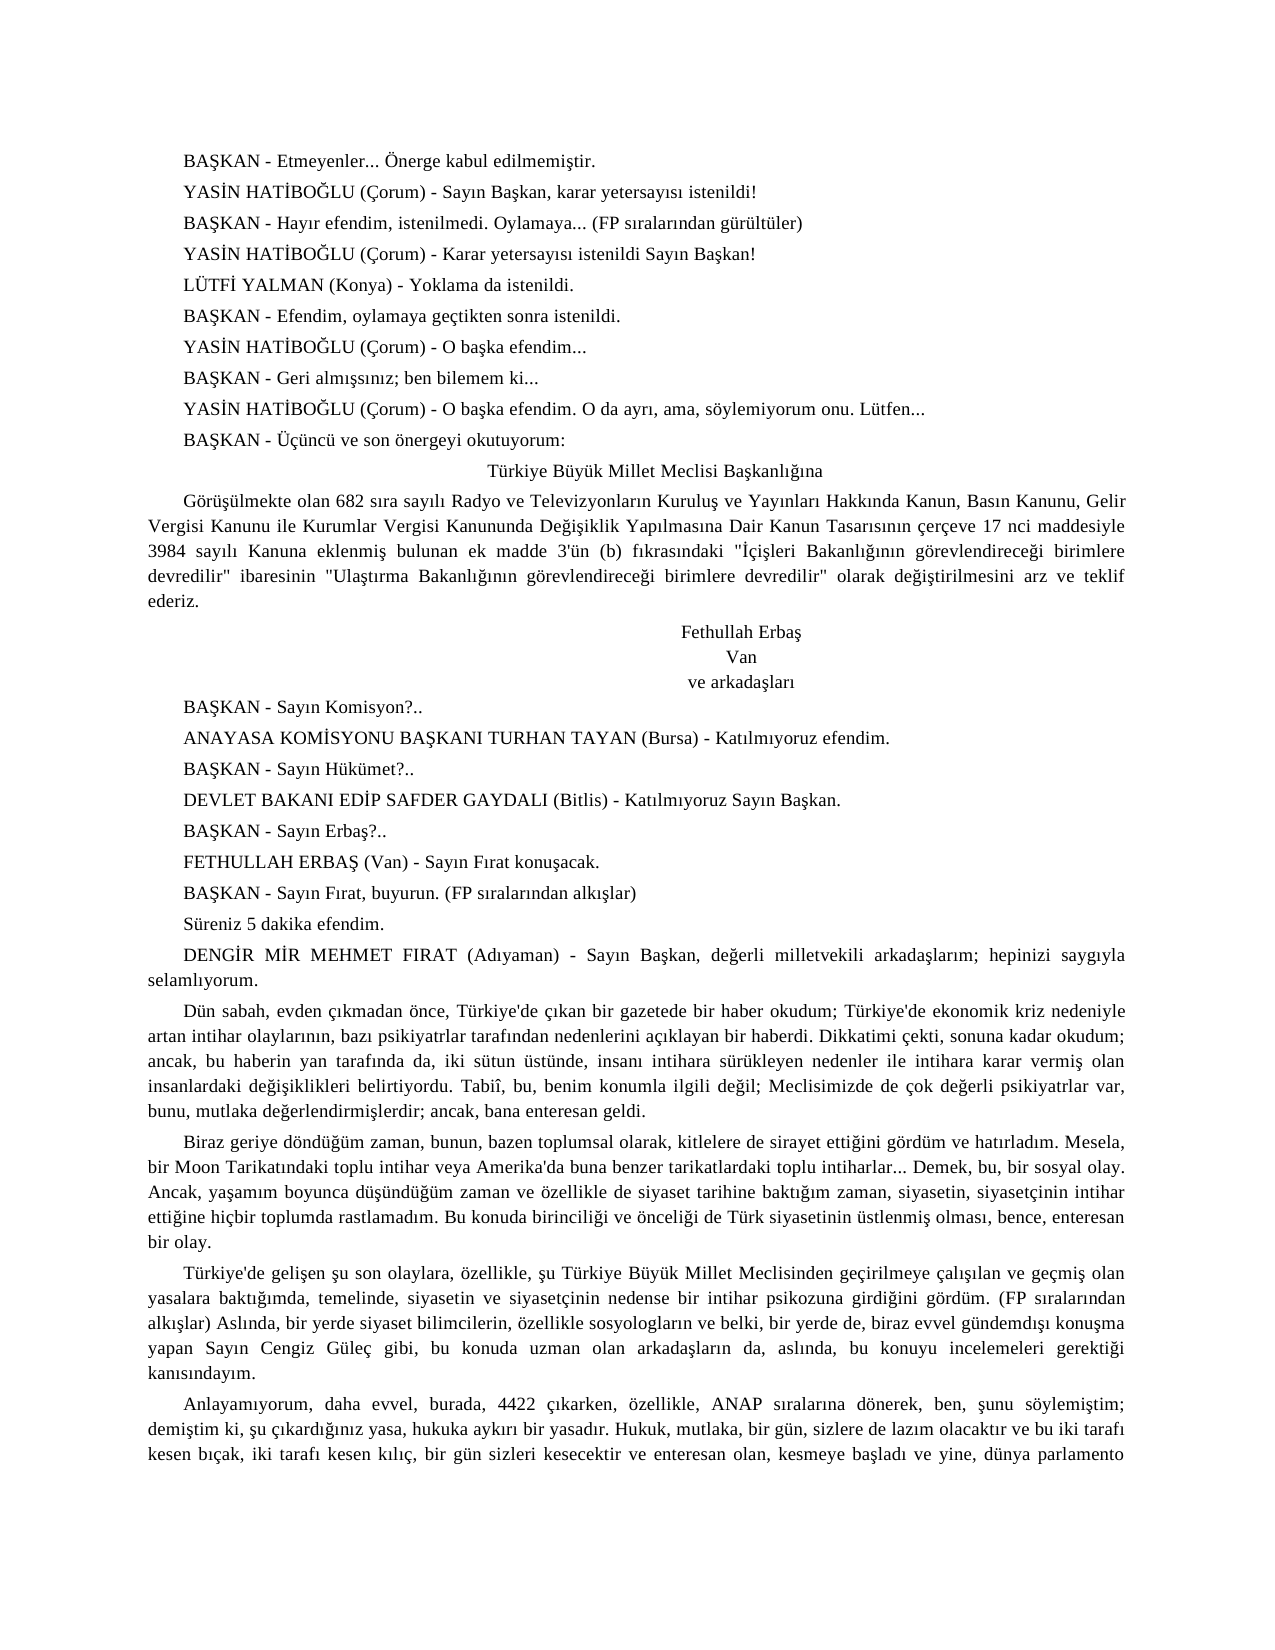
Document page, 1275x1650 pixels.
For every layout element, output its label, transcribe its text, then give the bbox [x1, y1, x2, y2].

text Görüşülmekte olan 682 sıra sayılı Radyo ve Televizyonların Kuruluş ve Yayınları Hakkında Kanun, Basın Kanunu, Gelir Vergisi Kanunu ile Kurumlar Vergisi Kanununda Değişiklik Yapılmasına Dair Kanun Tasarısının çerçeve 17 nci maddesiyle 3984 sayılı Kanuna eklenmiş bulunan ek madde 3'ün (b) fıkrasındaki "İçişleri Bakanlığının görevlendireceği birimlere devredilir" ibaresinin "Ulaştırma Bakanlığının görevlendireceği birimlere devredilir" olarak değiştirilmesini arz ve teklif ederiz. [148, 488, 1127, 613]
text YASİN HATİBOĞLU (Çorum) - O başka efendim. O da ayrı, ama, söylemiyorum onu. Lütfen... [148, 395, 1127, 420]
text FETHULLAH ERBAŞ (Van) - Sayın Fırat konuşacak. [148, 848, 1127, 873]
text YASİN HATİBOĞLU (Çorum) - Sayın Başkan, karar yetersayısı istenildi! [148, 178, 1127, 203]
text BAŞKAN - Sayın Komisyon?.. [148, 694, 1127, 719]
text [148, 1390, 1127, 1465]
text LÜTFİ YALMAN (Konya) - Yoklama da istenildi. [148, 271, 1127, 296]
text BAŞKAN - Sayın Hükümet?.. [148, 756, 1127, 781]
text DENGİR MİR MEHMET FIRAT (Adıyaman) - Sayın Başkan, değerli milletvekili arkadaşlarım; hepinizi saygıyla selamlıyorum. [148, 941, 1127, 991]
text DEVLET BAKANI EDİP SAFDER GAYDALI (Bitlis) - Katılmıyoruz Sayın Başkan. [148, 787, 1127, 812]
text Türkiye Büyük Millet Meclisi Başkanlığına [148, 457, 1127, 482]
text Biraz geriye döndüğüm zaman, bunun, bazen toplumsal olarak, kitlelere de sirayet ettiğini gördüm ve hatırladım. Mesela, bir Moon Tarikatındaki toplu intihar veya Amerika'da buna benzer tarikatlardaki toplu intiharlar... Demek, bu, bir sosyal olay. Ancak, yaşamım boyunca düşündüğüm zaman ve özellikle de siyaset tarihine baktığım zaman, siyasetin, siyasetçinin intihar ettiğine hiçbir toplumda rastlamadım. Bu konuda birinciliği ve önceliği de Türk siyasetinin üstlenmiş olması, bence, enteresan bir olay. [148, 1128, 1127, 1253]
text Fethullah Erbaş [148, 619, 1127, 644]
text Dün sabah, evden çıkmadan önce, Türkiye'de çıkan bir gazetede bir haber okudum; Türkiye'de ekonomik kriz nedeniyle artan intihar olaylarının, bazı psikiyatrlar tarafından nedenlerini açıklayan bir haberdi. Dikkatimi çekti, sonuna kadar okudum; ancak, bu haberin yan tarafında da, iki sütun üstünde, insanı intihara sürükleyen nedenler ile intihara karar vermiş olan insanlardaki değişiklikleri belirtiyordu. Tabiî, bu, benim konumla ilgili değil; Meclisimizde de çok değerli psikiyatrlar var, bunu, mutlaka değerlendirmişlerdir; ancak, bana enteresan geldi. [148, 997, 1127, 1122]
text Türkiye'de gelişen şu son olaylara, özellikle, şu Türkiye Büyük Millet Meclisinden geçirilmeye çalışılan ve geçmiş olan yasalara baktığımda, temelinde, siyasetin ve siyasetçinin nedense bir intihar psikozuna girdiğini gördüm. (FP sıralarından alkışlar) Aslında, bir yerde siyaset bilimcilerin, özellikle sosyologların ve belki, bir yerde de, biraz evvel gündemdışı konuşma yapan Sayın Cengiz Güleç gibi, bu konuda uzman olan arkadaşların da, aslında, bu konuyu incelemeleri gerektiği kanısındayım. [148, 1259, 1127, 1384]
text YASİN HATİBOĞLU (Çorum) - Karar yetersayısı istenildi Sayın Başkan! [148, 240, 1127, 265]
text BAŞKAN - Etmeyenler... Önerge kabul edilmemiştir. [148, 148, 1127, 173]
text Van [148, 644, 1127, 669]
text Süreniz 5 dakika efendim. [148, 910, 1127, 935]
text BAŞKAN - Sayın Fırat, buyurun. (FP sıralarından alkışlar) [148, 879, 1127, 904]
text YASİN HATİBOĞLU (Çorum) - O başka efendim... [148, 333, 1127, 358]
text BAŞKAN - Üçüncü ve son önergeyi okutuyorum: [148, 426, 1127, 451]
text BAŞKAN - Efendim, oylamaya geçtikten sonra istenildi. [148, 302, 1127, 327]
text BAŞKAN - Sayın Erbaş?.. [148, 818, 1127, 843]
text ANAYASA KOMİSYONU BAŞKANI TURHAN TAYAN (Bursa) - Katılmıyoruz efendim. [148, 725, 1127, 750]
text ve arkadaşları [148, 669, 1127, 694]
text BAŞKAN - Geri almışsınız; ben bilemem ki... [148, 364, 1127, 389]
text BAŞKAN - Hayır efendim, istenilmedi. Oylamaya... (FP sıralarından gürültüler) [148, 209, 1127, 234]
